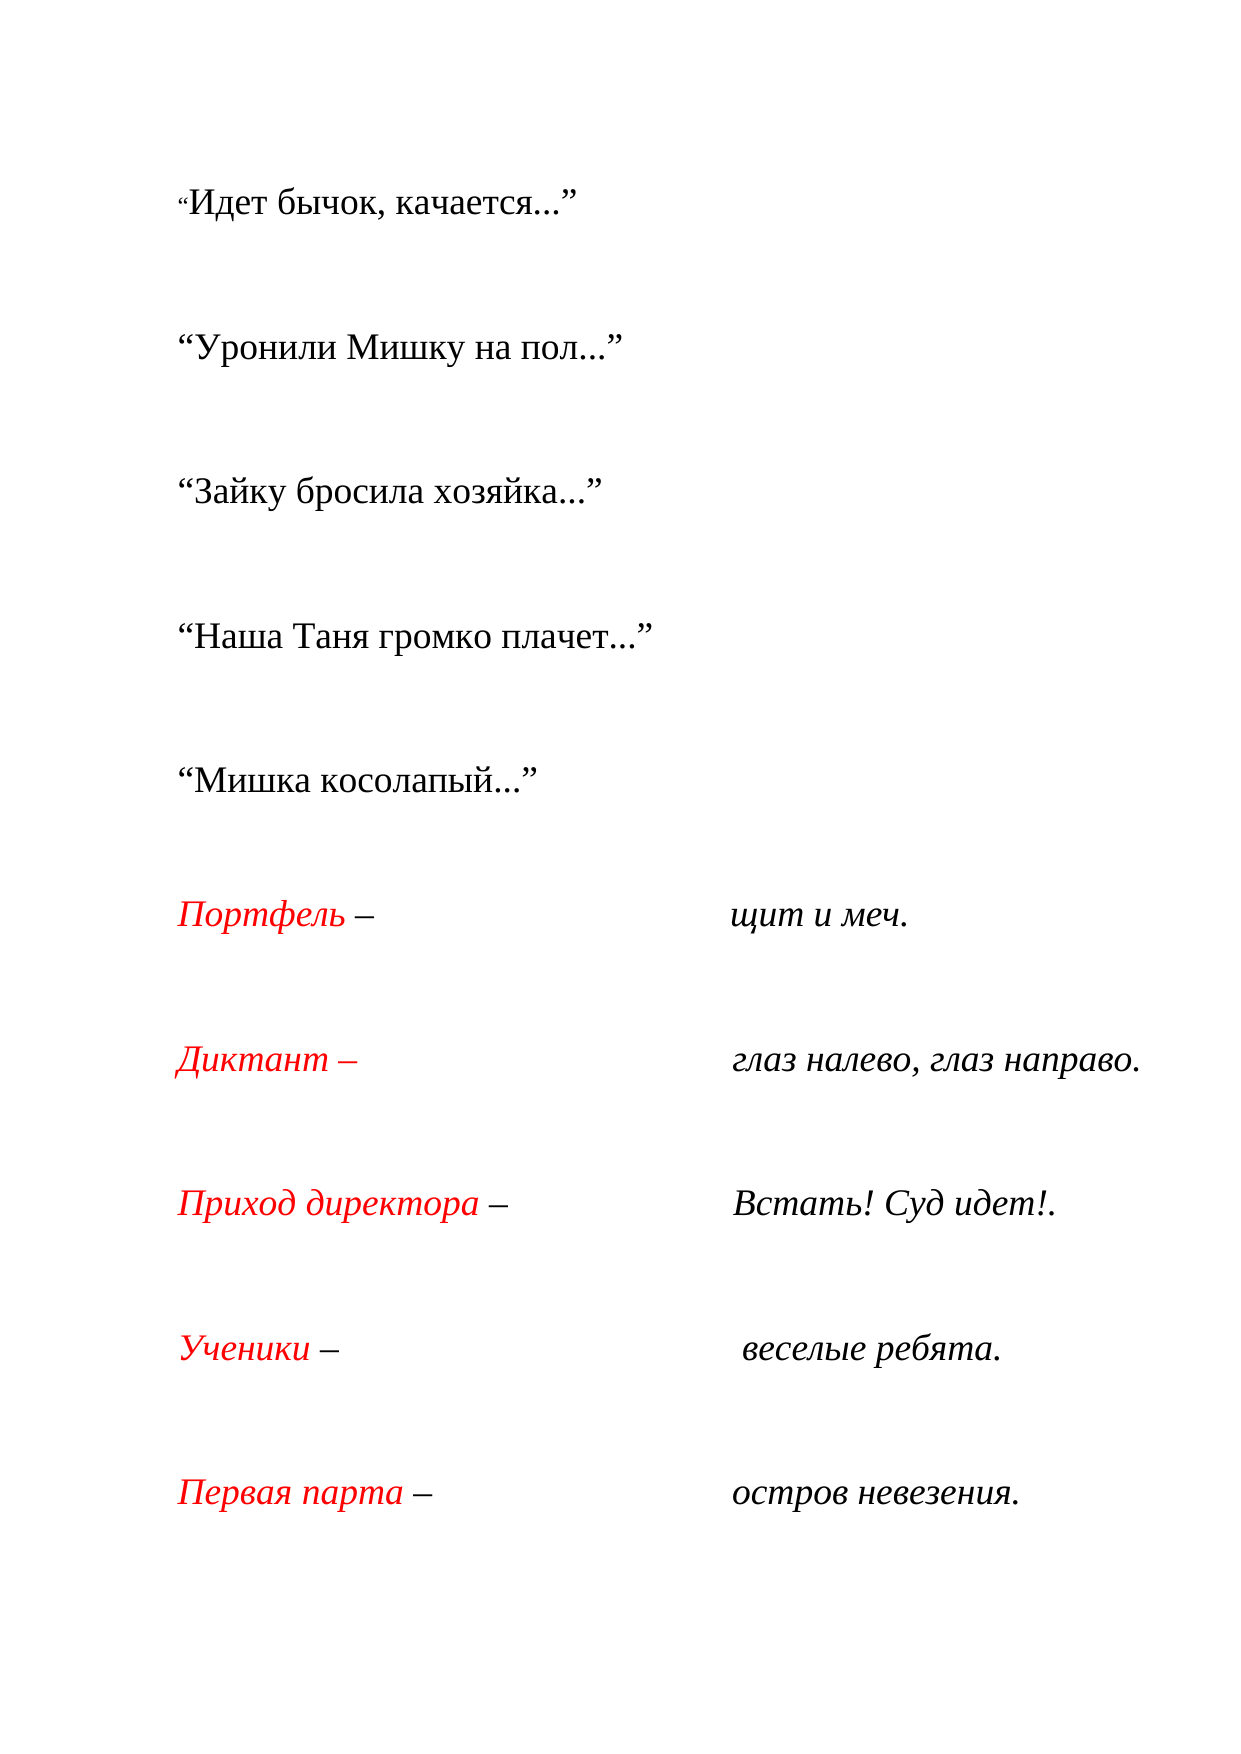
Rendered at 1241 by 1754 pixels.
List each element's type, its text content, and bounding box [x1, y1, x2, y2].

text Портфель – щит и меч. [177, 891, 1152, 934]
text Ученики – веселые ребята. [177, 1325, 1152, 1368]
text Первая парта – остров невезения. [177, 1470, 1152, 1513]
text “Уронили Мишку на пол...” [177, 324, 1152, 367]
text “Наша Таня громко плачет...” [177, 613, 1152, 656]
text Приход директора – Встать! Суд идет!. [177, 1181, 1152, 1224]
text Диктант – глаз налево, глаз направо. [177, 1036, 1152, 1079]
text “Мишка косолапый...” [177, 758, 1152, 801]
text “Зайку бросила хозяйка...” [177, 469, 1152, 512]
text “Идет бычок, качается...” [177, 179, 1152, 223]
